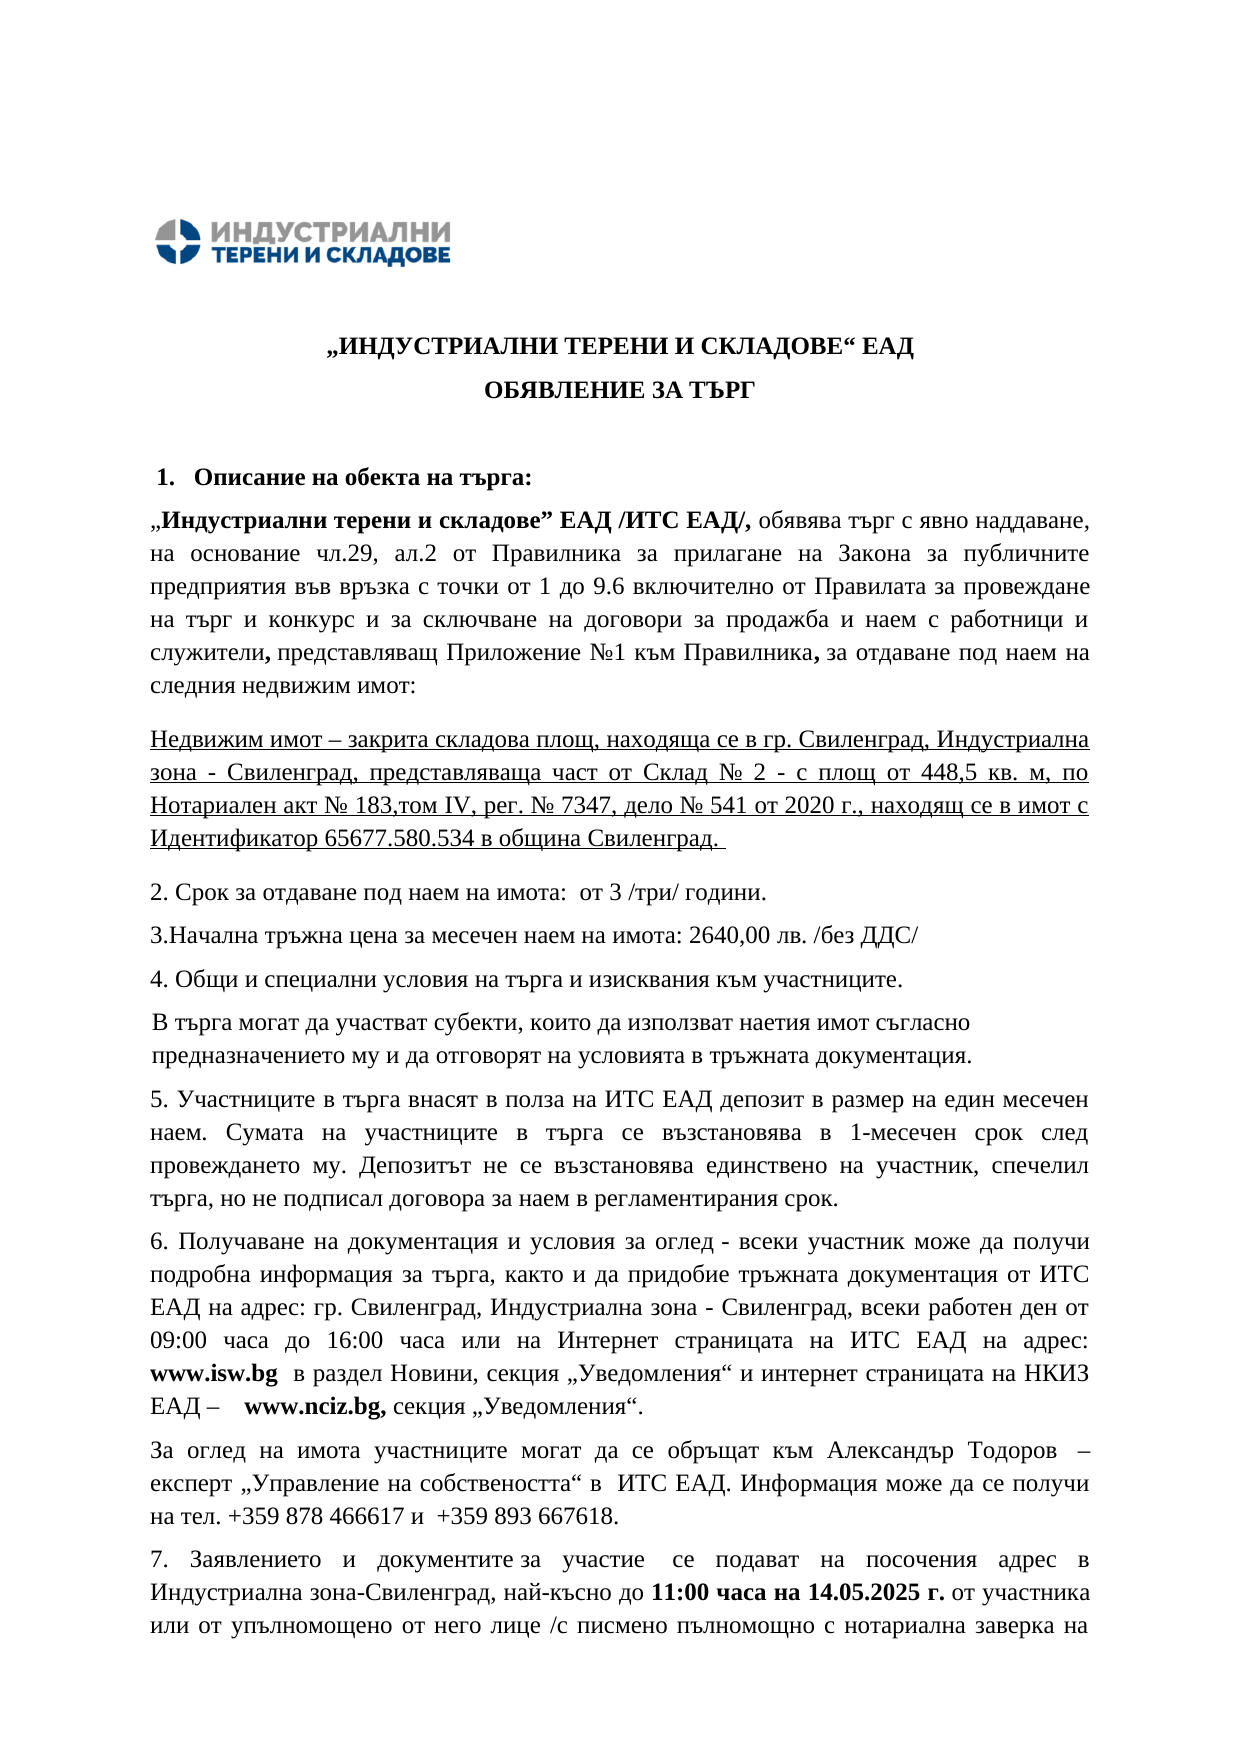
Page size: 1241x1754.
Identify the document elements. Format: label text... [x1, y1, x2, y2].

text За оглед на имота участниците могат да се обръщат към Александър Тодоров – експерт „Управление на собствеността“ в ИТС ЕАД. Информация може да се получи на тел. +359 878 466617 и +359 893 667618. [150, 1435, 1090, 1529]
list Описание на обекта на търга: [156, 462, 1090, 490]
text 3.Начална тръжна цена за месечен наем на имота: 2640,00 лв. /без ДДС/ [150, 920, 1090, 949]
text ОБЯВЛЕНИЕ ЗА ТЪРГ [150, 375, 1090, 403]
list Недвижим имот – закрита складова площ, находяща се в гр. Свиленград, Индустриална зона - Свиленград, представляваща част от Склад № 2 - с площ от 448,5 кв. м, по Нотариален акт № 183,том IV, рег. № 7347, дело № 541 от 2020 г., находящ се в имот с Идентификатор 65677.580.534 в община Свиленград. [150, 750, 1090, 852]
text „ИНДУСТРИАЛНИ ТЕРЕНИ И СКЛАДОВЕ“ ЕАД [150, 331, 1090, 360]
picture [150, 217, 455, 268]
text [150, 1544, 1090, 1639]
text 6. Получаване на документация и условия за оглед - всеки участник може да получи подробна информация за търга, както и да придобие тръжната документация от ИТС ЕАД на адрес: гр. Свиленград, Индустриална зона - Свиленград, всеки работен ден от 09:00 часа до 16:00 часа или на Интернет страницата на ИТС ЕАД на адрес: www.isw.bg в раздел Новини, секция „Уведомления“ и интернет страницата на НКИЗ ЕАД – www.nciz.bg, секция „Уведомления“. [150, 1226, 1090, 1420]
text 2. Срок за отдаване под наем на имота: от 3 /три/ години. [150, 877, 1090, 906]
list Недвижим имот – закрита складова площ, находяща се в гр. Свиленград, Индустриална зона - Свиленград, представляваща част от Склад № 2 - с площ от 448,5 кв. м, по Нотариален акт № 183,том IV, рег. № 7347, дело № 541 от 2020 г., находящ се в имот с Идентификатор 65677.580.534 в община Свиленград. [150, 724, 1090, 749]
text 5. Участниците в търга внасят в полза на ИТС ЕАД депозит в размер на един месечен наем. Сумата на участниците в търга се възстановява в 1-месечен срок след провеждането му. Депозитът не се възстановява единствено на участник, спечелил търга, но не подписал договора за наем в регламентирания срок. [150, 1084, 1090, 1211]
text В търга могат да участват субекти, които да използват наетия имот съгласно предназначението му и да отговорят на условията в тръжната документация. [152, 1007, 1090, 1069]
text „Индустриални терени и складове” ЕАД /ИТС ЕАД/, обявява търг с явно наддаване, на основание чл.29, ал.2 от Правилника за прилагане на Закона за публичните предприятия във връзка с точки от 1 до 9.6 включително от Правилата за провеждане на търг и конкурс и за сключване на договори за продажба и наем с работници и служители, представляващ Приложение №1 към Правилника, за отдаване под наем на следния недвижим имот: [150, 505, 1090, 699]
text 4. Общи и специални условия на търга и изисквания към участниците. [150, 964, 1090, 992]
